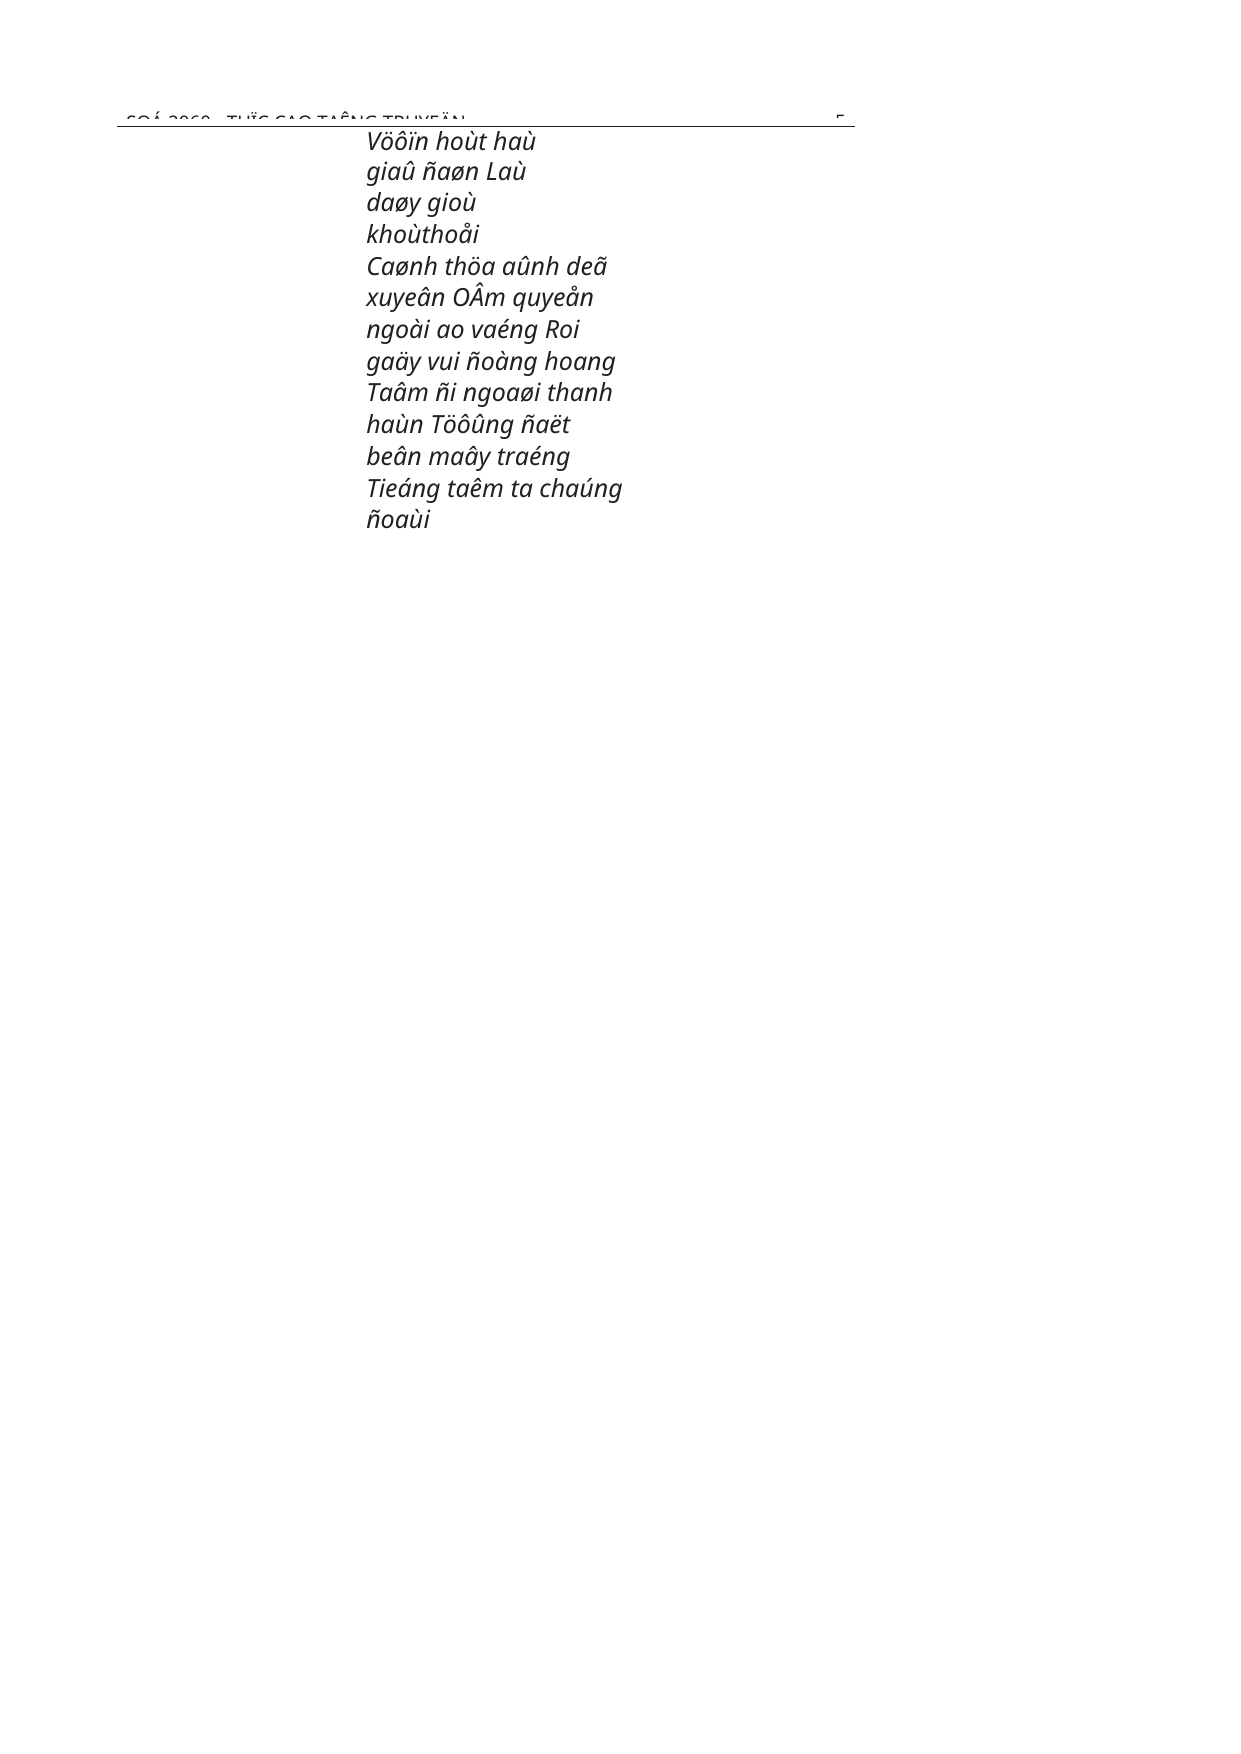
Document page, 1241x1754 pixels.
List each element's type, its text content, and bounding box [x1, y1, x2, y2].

text Vöôïn hoùt haù giaû ñaøn Laù daøy gioù khoùthoåi [366, 125, 578, 250]
text Caønh thöa aûnh deã xuyeân OÂm quyeån ngoài ao vaéng Roi gaäy vui ñoàng hoang Taâm ñi ngoaøi thanh haùn Töôûng ñaët beân maây traéng Tieáng taêm ta chaúng ñoaùi [366, 250, 627, 536]
